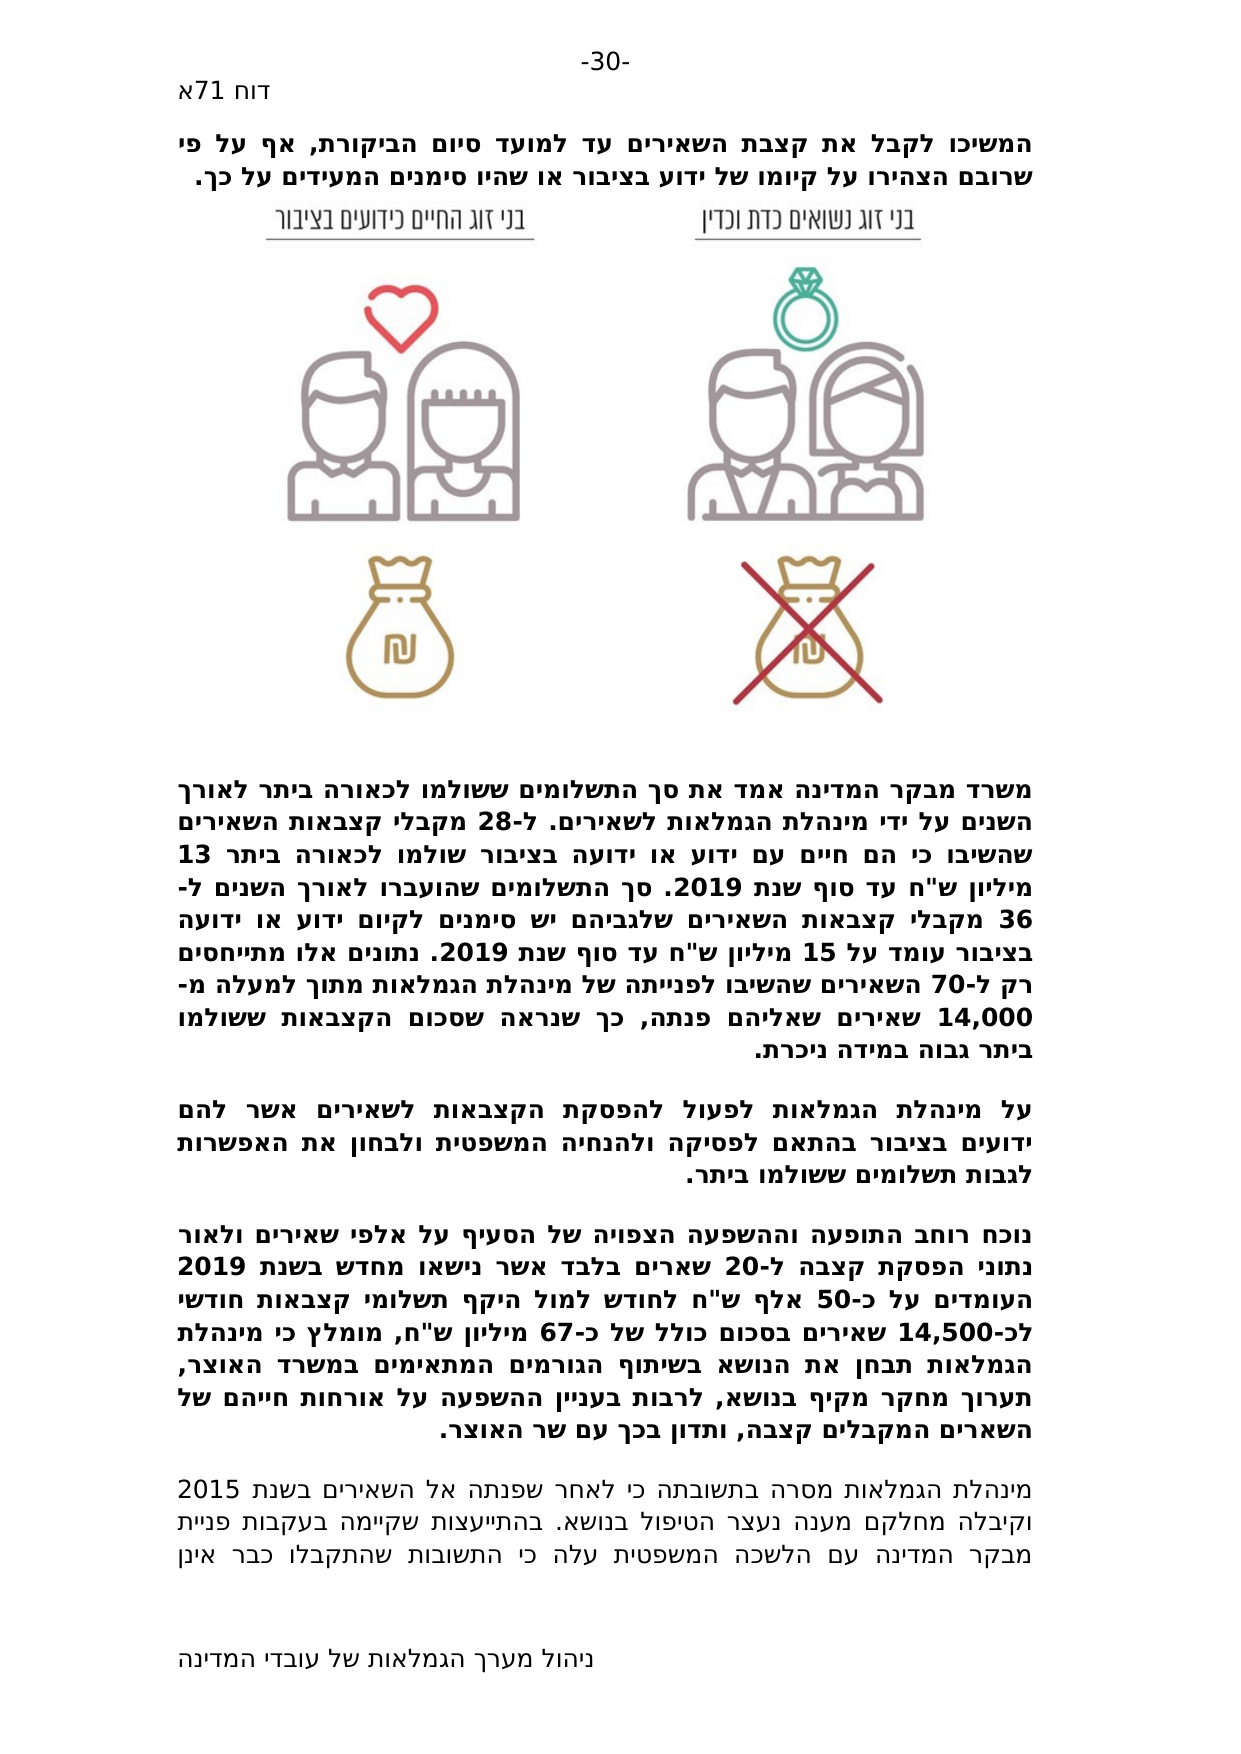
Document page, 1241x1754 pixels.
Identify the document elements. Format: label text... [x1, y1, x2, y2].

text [177, 130, 1033, 191]
text נוכח רוחב התופעה וההשפעה הצפויה של הסעיף על אלפי שאירים ולאור נתוני הפסקת קצבה ל-20 שארים בלבד אשר נישאו מחדש בשנת 2019 העומדים על כ-50 אלף ש"ח לחודש למול היקף תשלומי קצבאות חודשי לכ-14,500 שאירים בסכום כולל של כ-67 מיליון ש"ח, מומלץ כי מינהלת הגמלאות תבחן את הנושא בשיתוף הגורמים המתאימים במשרד האוצר, תערוך מחקר מקיף בנושא, לרבות בעניין ההשפעה על אורחות חייהם של השארים המקבלים קצבה, ותדון בכך עם שר האוצר. [177, 1220, 1033, 1445]
text משרד מבקר המדינה אמד את סך התשלומים ששולמו לכאורה ביתר לאורך השנים על ידי מינהלת הגמלאות לשאירים. ל-28 מקבלי קצבאות השאירים שהשיבו כי הם חיים עם ידוע או ידועה בציבור שולמו לכאורה ביתר 13 מיליון ש"ח עד סוף שנת 2019. סך התשלומים שהועברו לאורך השנים ל-36 מקבלי קצבאות השאירים שלגביהם יש סימנים לקיום ידוע או ידועה בציבור עומד על 15 מיליון ש"ח עד סוף שנת 2019. נתונים אלו מתייחסים רק ל-70 השאירים שהשיבו לפנייתה של מינהלת הגמלאות מתוך למעלה מ-14,000 שאירים שאליהם פנתה, כך שנראה שסכום הקצבאות ששולמו ביתר גבוה במידה ניכרת. [177, 775, 1033, 1065]
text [177, 1475, 1033, 1569]
picture [177, 195, 1034, 719]
text על מינהלת הגמלאות לפעול להפסקת הקצבאות לשאירים אשר להם ידועים בציבור בהתאם לפסיקה ולהנחיה המשפטית ולבחון את האפשרות לגבות תשלומים ששולמו ביתר. [177, 1095, 1033, 1189]
